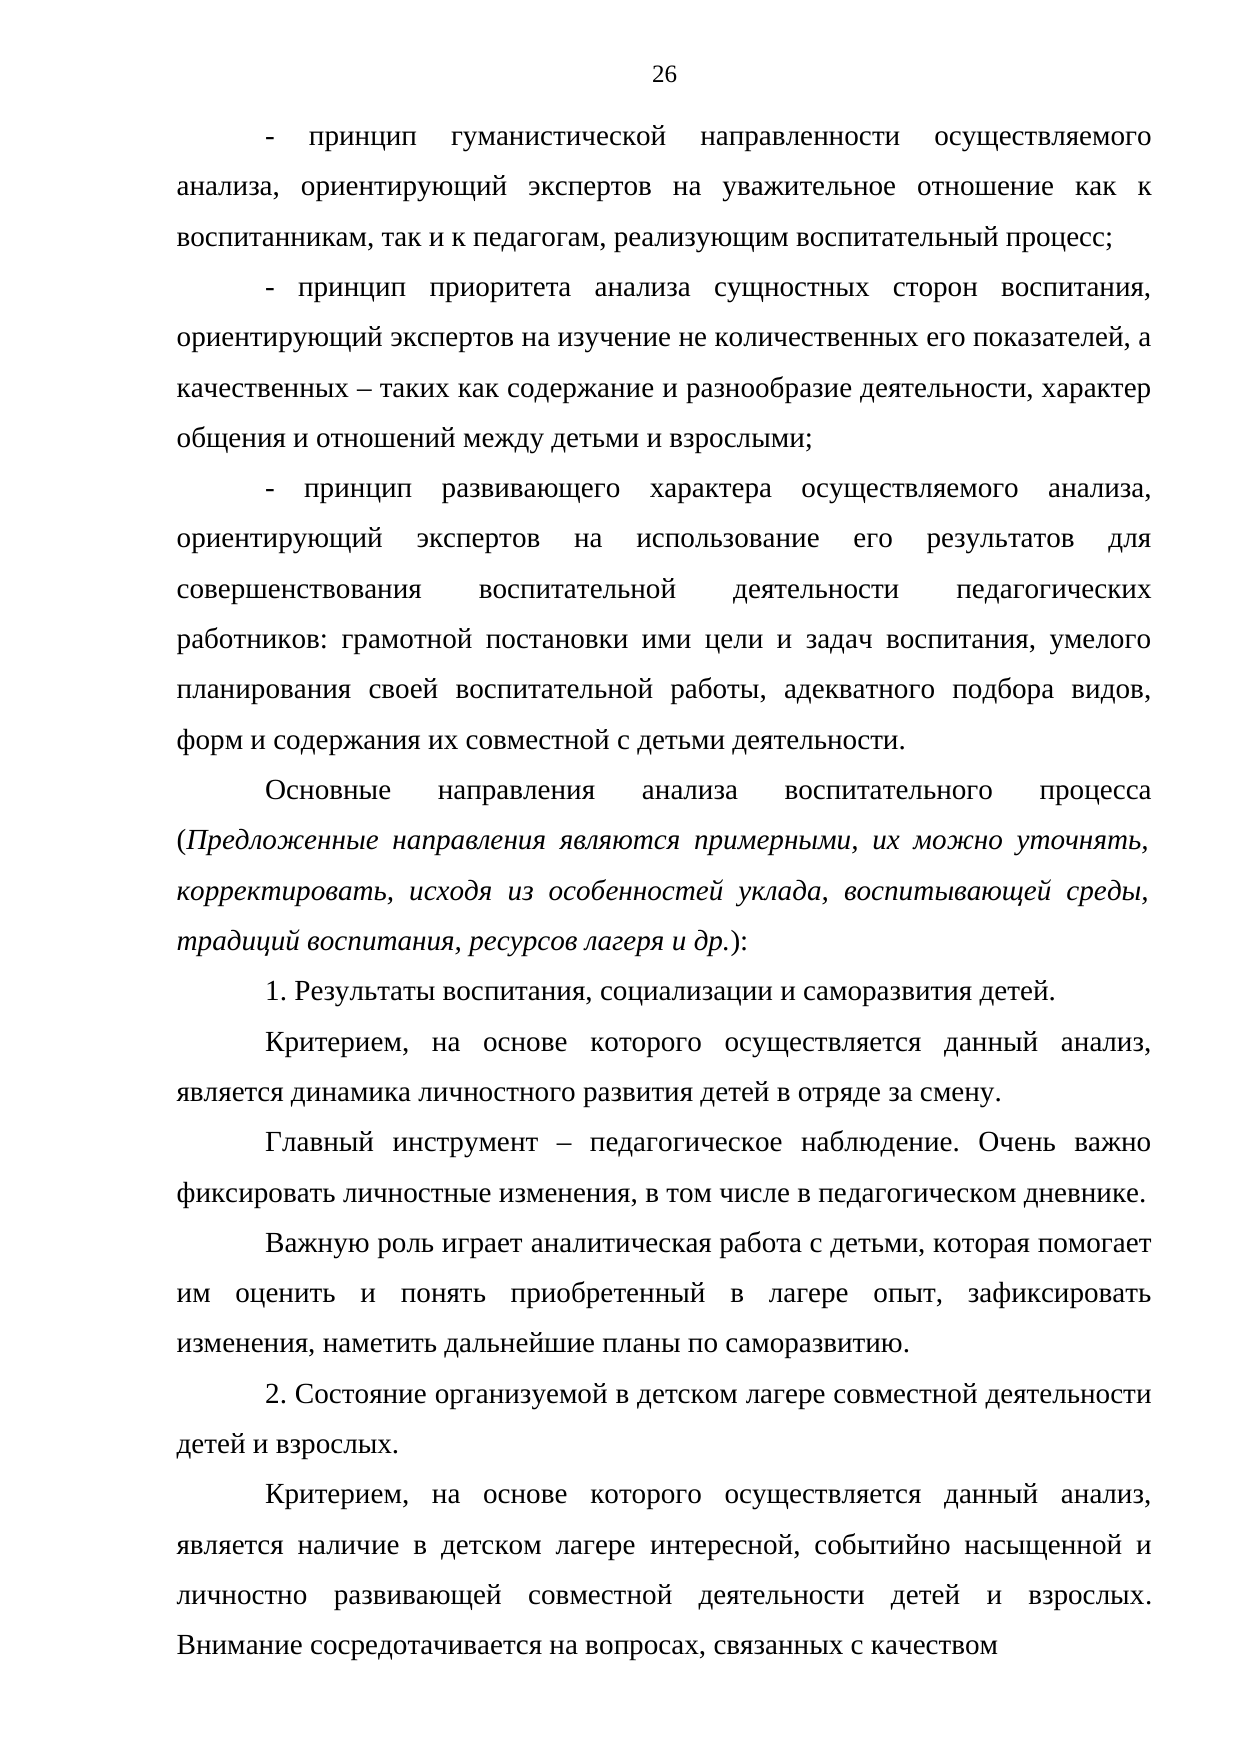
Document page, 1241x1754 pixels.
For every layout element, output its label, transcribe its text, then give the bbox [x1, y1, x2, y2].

text - принцип приоритета анализа сущностных сторон воспитания, ориентирующий экспертов на изучение не количественных его показателей, а качественных – таких как содержание и разнообразие деятельности, характер общения и отношений между детьми и взрослыми; [176, 269, 1152, 453]
text 1. Результаты воспитания, социализации и саморазвития детей. [176, 973, 1152, 1007]
text - принцип гуманистической направленности осуществляемого анализа, ориентирующий экспертов на уважительное отношение как к воспитанникам, так и к педагогам, реализующим воспитательный процесс; [176, 118, 1152, 252]
text - принцип развивающего характера осуществляемого анализа, ориентирующий экспертов на использование его результатов для совершенствования воспитательной деятельности педагогических работников: грамотной постановки ими цели и задач воспитания, умелого планирования своей воспитательной работы, адекватного подбора видов, форм и содержания их совместной с детьми деятельности. [176, 470, 1152, 755]
text Важную роль играет аналитическая работа с детьми, которая помогает им оценить и понять приобретенный в лагере опыт, зафиксировать изменения, наметить дальнейшие планы по саморазвитию. [176, 1225, 1152, 1359]
text Основные направления анализа воспитательного процесса (Предложенные направления являются примерными, их можно уточнять, корректировать, исходя из особенностей уклада, воспитывающей среды, традиций воспитания, ресурсов лагеря и др.): [176, 772, 1152, 957]
text Критерием, на основе которого осуществляется данный анализ, является динамика личностного развития детей в отряде за смену. [176, 1024, 1152, 1108]
text 2. Состояние организуемой в детском лагере совместной деятельности детей и взрослых. [176, 1376, 1152, 1460]
text Главный инструмент – педагогическое наблюдение. Очень важно фиксировать личностные изменения, в том числе в педагогическом дневнике. [176, 1124, 1152, 1208]
text Критерием, на основе которого осуществляется данный анализ, является наличие в детском лагере интересной, событийно насыщенной и личностно развивающей совместной деятельности детей и взрослых. Внимание сосредотачивается на вопросах, связанных с качеством [176, 1477, 1152, 1661]
